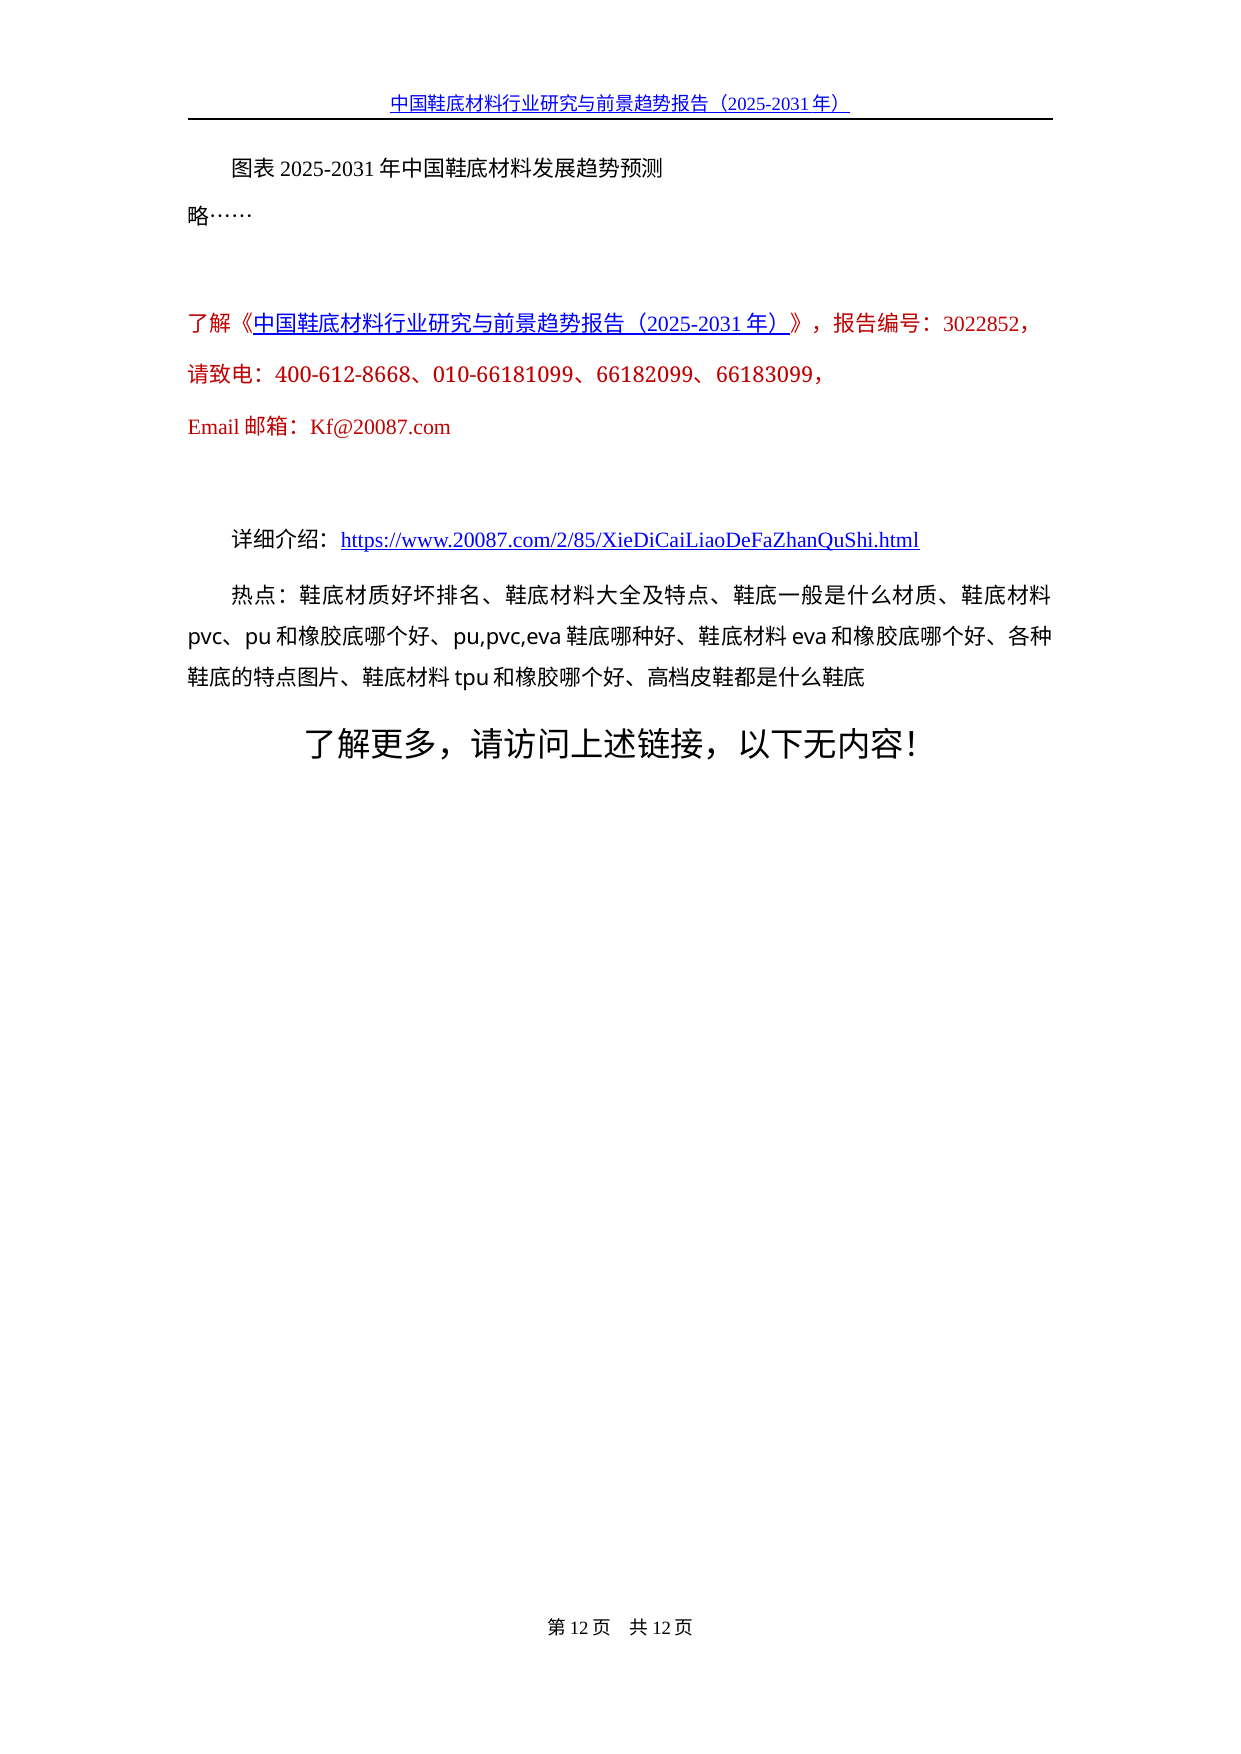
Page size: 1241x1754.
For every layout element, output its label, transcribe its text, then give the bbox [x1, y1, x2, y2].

text 了解《中国鞋底材料行业研究与前景趋势报告（2025-2031年）》，报告编号：3022852， [187, 305, 1053, 338]
title 了解更多，请访问上述链接，以下无内容！ [187, 709, 1053, 774]
text 详细介绍：https://www.20087.com/2/85/XieDiCaiLiaoDeFaZhanQuShi.html [187, 521, 1053, 554]
text Email邮箱：Kf@20087.com [187, 408, 1053, 441]
text 请致电：400-612-8668、010-66181099、66182099、66183099， [187, 357, 1053, 389]
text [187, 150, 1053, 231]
text 热点：鞋底材质好坏排名、鞋底材料大全及特点、鞋底一般是什么材质、鞋底材料pvc、pu和橡胶底哪个好、pu,pvc,eva鞋底哪种好、鞋底材料eva和橡胶底哪个好、各种鞋底的特点图片、鞋底材料tpu和橡胶哪个好、高档皮鞋都是什么鞋底 [187, 578, 1053, 692]
